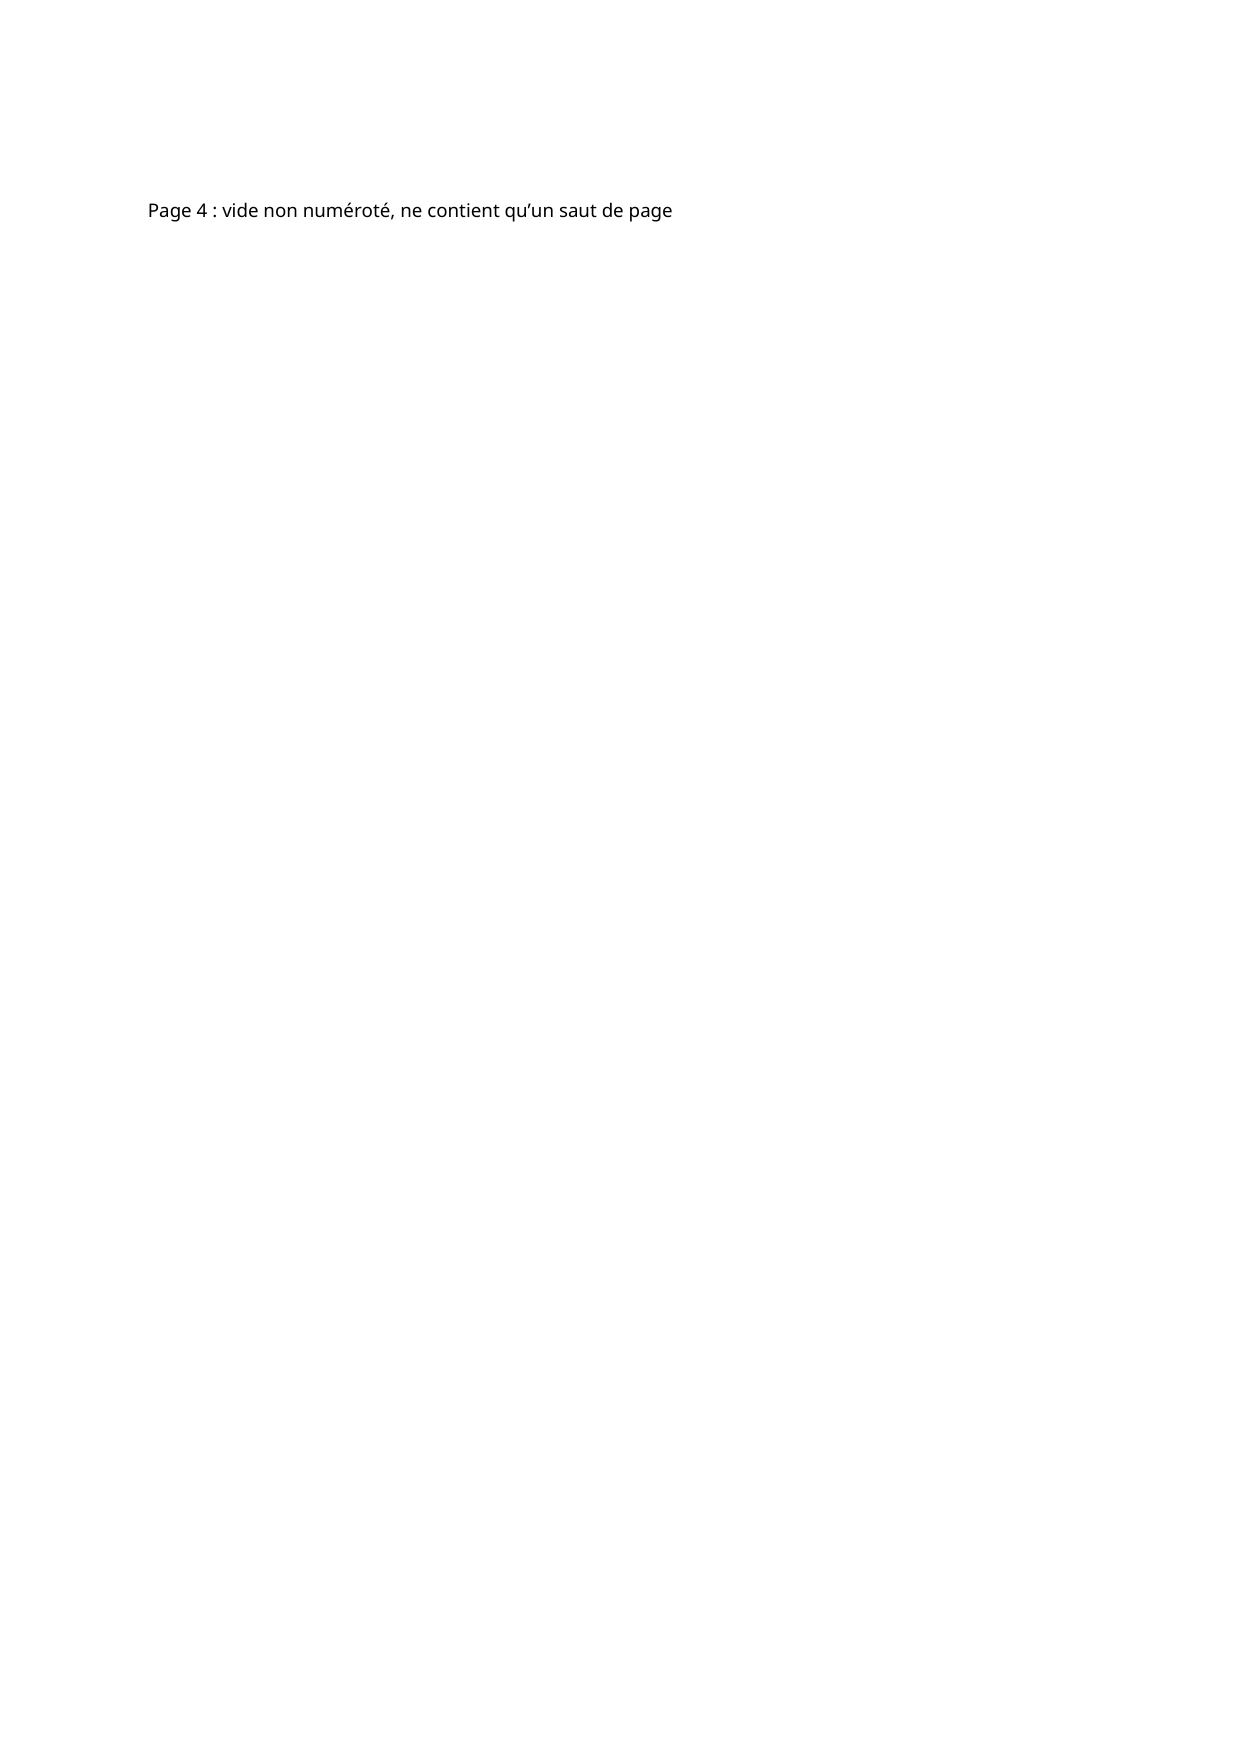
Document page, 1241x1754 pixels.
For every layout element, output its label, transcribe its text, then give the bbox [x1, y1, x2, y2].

text Page 4 : vide non numéroté, ne contient qu’un saut de page [148, 198, 1093, 223]
